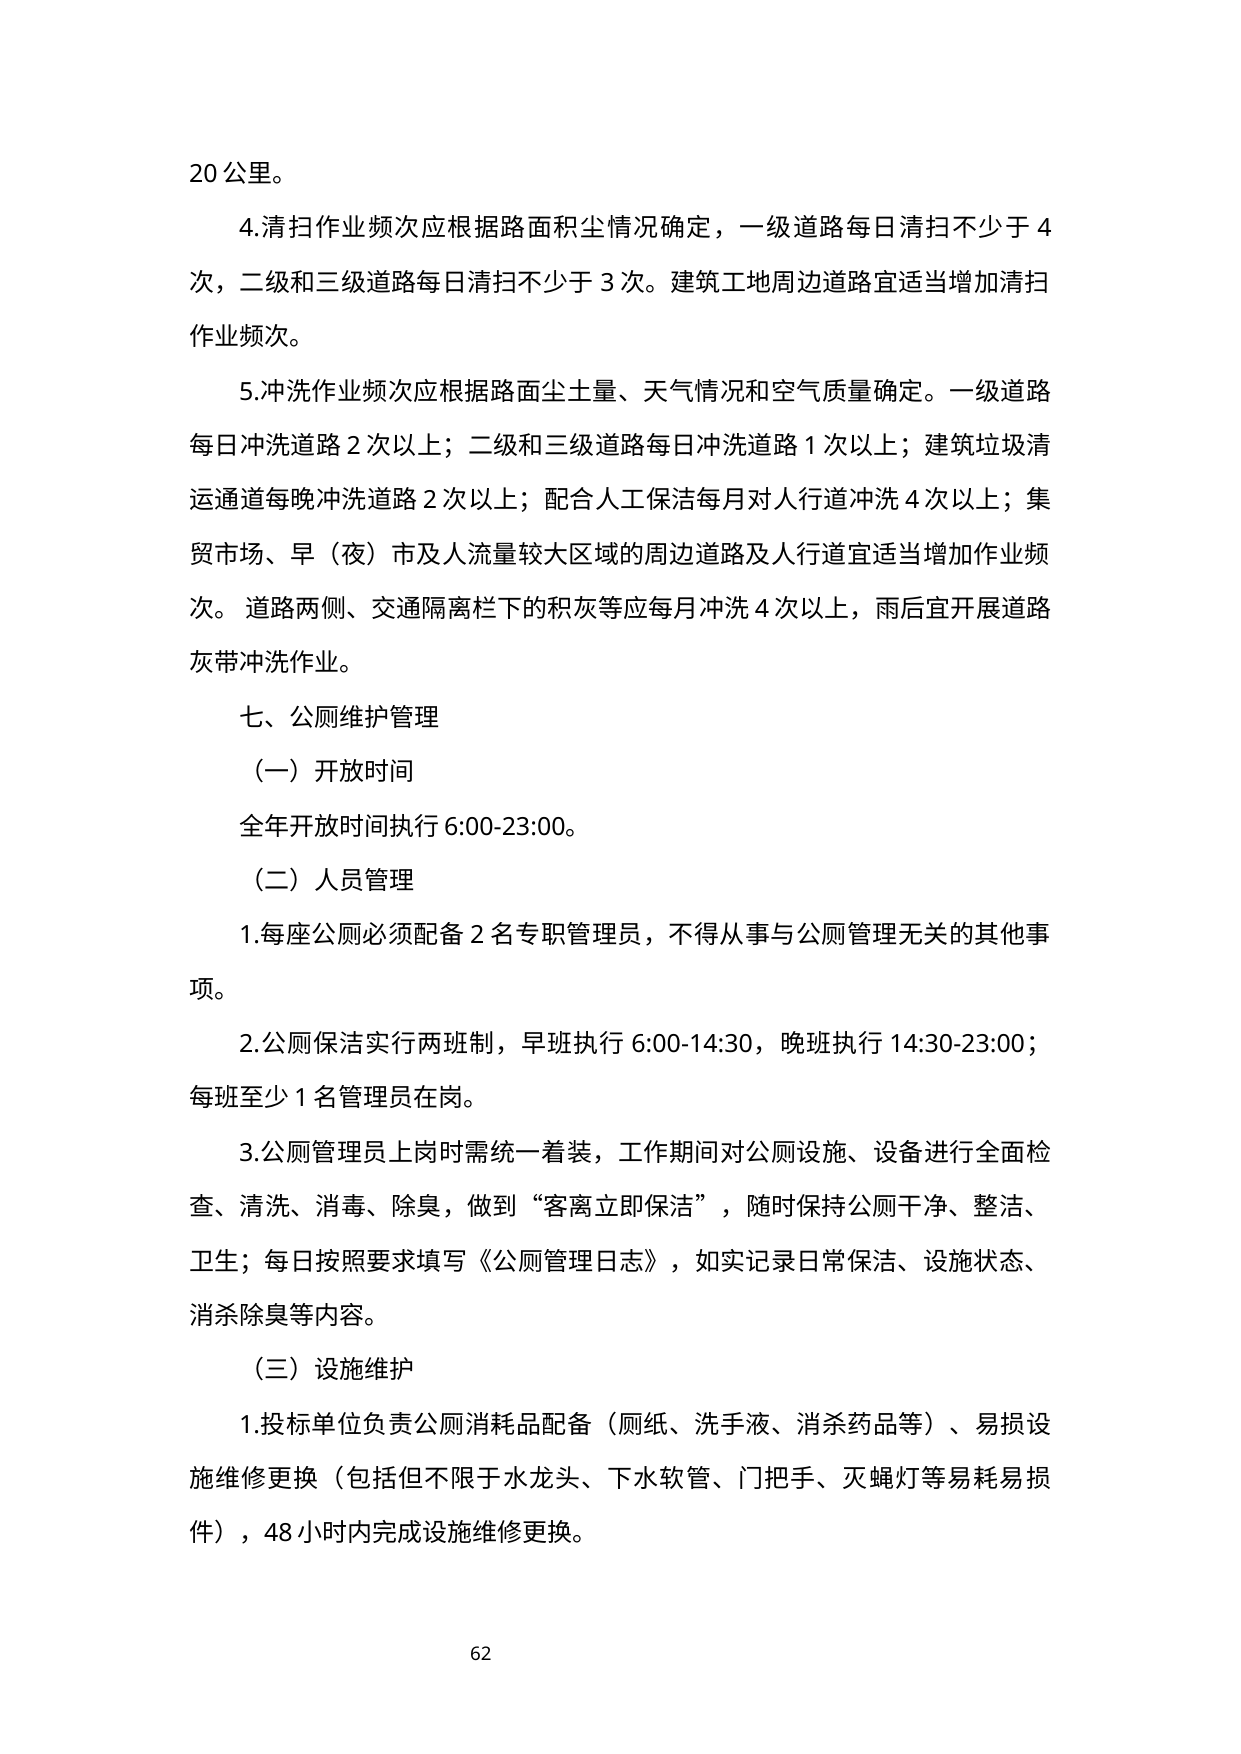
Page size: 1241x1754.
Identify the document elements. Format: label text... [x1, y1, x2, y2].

list （一）开放时间 [189, 752, 1051, 788]
list 七、公厕维护管理 [189, 697, 1051, 733]
list 2.公厕保洁实行两班制，早班执行6:00-14:30，晚班执行14:30-23:00；每班至少1名管理员在岗。 [189, 1023, 1051, 1114]
list 全年开放时间执行6:00-23:00。 [189, 806, 1051, 842]
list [189, 153, 1051, 190]
list （二）人员管理 [189, 860, 1051, 897]
list 4.清扫作业频次应根据路面积尘情况确定，一级道路每日清扫不少于4次，二级和三级道路每日清扫不少于3次。建筑工地周边道路宜适当增加清扫作业频次。 [189, 208, 1051, 353]
list 5.冲洗作业频次应根据路面尘土量、天气情况和空气质量确定。一级道路每日冲洗道路2次以上；二级和三级道路每日冲洗道路1次以上；建筑垃圾清运通道每晚冲洗道路2次以上；配合人工保洁每月对人行道冲洗4次以上；集贸市场、早（夜）市及人流量较大区域的周边道路及人行道宜适当增加作业频次。 道路两侧、交通隔离栏下的积灰等应每月冲洗4次以上，雨后宜开展道路灰带冲洗作业。 [189, 371, 1051, 679]
list 1.每座公厕必须配备2名专职管理员，不得从事与公厕管理无关的其他事项。 [189, 915, 1051, 1005]
list 3.公厕管理员上岗时需统一着装，工作期间对公厕设施、设备进行全面检查、清洗、消毒、除臭，做到“客离立即保洁”，随时保持公厕干净、整洁、卫生；每日按照要求填写《公厕管理日志》，如实记录日常保洁、设施状态、消杀除臭等内容。 [189, 1132, 1051, 1332]
list 1.投标单位负责公厕消耗品配备（厕纸、洗手液、消杀药品等）、易损设施维修更换（包括但不限于水龙头、下水软管、门把手、灭蝇灯等易耗易损件），48小时内完成设施维修更换。 [189, 1404, 1051, 1549]
list （三）设施维护 [189, 1350, 1051, 1386]
